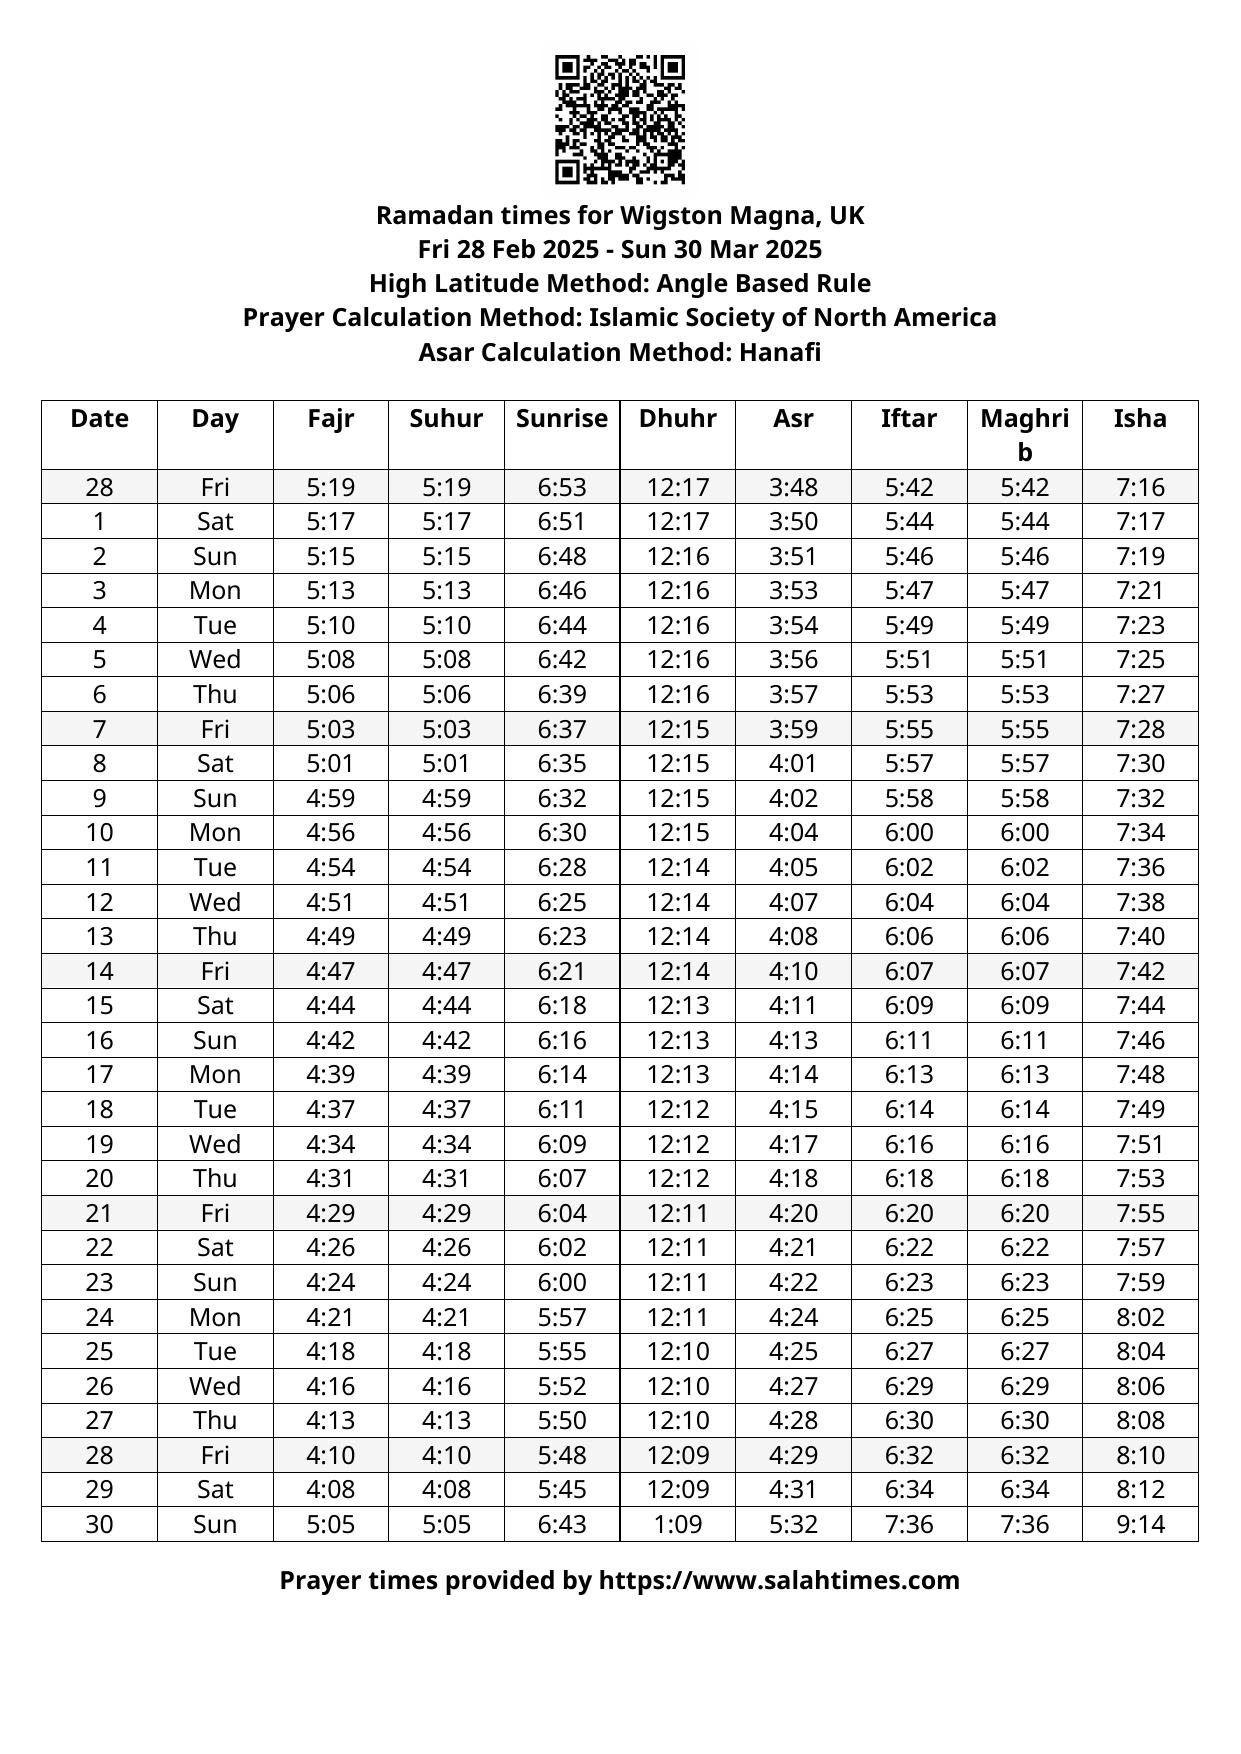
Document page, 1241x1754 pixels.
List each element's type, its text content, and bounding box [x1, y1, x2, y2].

table_cell 7:27 [1083, 677, 1198, 711]
table_cell 4:18 [274, 1334, 388, 1368]
table_cell 12:17 [621, 504, 735, 538]
table_cell 13 [42, 919, 157, 953]
table_cell 4:51 [274, 885, 388, 918]
table_cell 12:11 [621, 1265, 735, 1299]
table_cell 6:32 [505, 781, 619, 814]
table_cell 6:09 [852, 989, 967, 1022]
table_cell 12:14 [621, 850, 735, 884]
table_cell 4:16 [274, 1369, 388, 1402]
table_cell 12:11 [621, 1196, 735, 1229]
table_cell Fri [158, 954, 273, 987]
table_cell 7:57 [1083, 1231, 1198, 1264]
table_cell 12:16 [621, 539, 735, 572]
table_cell 4 [42, 608, 157, 642]
table_cell 12:16 [621, 677, 735, 711]
table_cell Thu [158, 1161, 273, 1195]
table_cell 7:30 [1083, 746, 1198, 780]
table_cell 4:02 [736, 781, 851, 814]
table_cell 6:23 [852, 1265, 967, 1299]
table_cell 5:48 [505, 1438, 619, 1472]
table_cell 7:51 [1083, 1127, 1198, 1160]
table_cell Sun [158, 1507, 273, 1541]
table_cell Thu [158, 677, 273, 711]
table_cell 4:21 [736, 1231, 851, 1264]
text High Latitude Method: Angle Based Rule [42, 266, 1198, 300]
table_cell 6:22 [852, 1231, 967, 1264]
table_cell 6:18 [852, 1161, 967, 1195]
table_cell 6:04 [852, 885, 967, 918]
table_cell 12:09 [621, 1438, 735, 1472]
table_cell 6:28 [505, 850, 619, 884]
table_header Sunrise [505, 401, 619, 469]
table_cell 4:05 [736, 850, 851, 884]
table_cell 4:13 [389, 1404, 504, 1437]
table_cell 5:53 [852, 677, 967, 711]
table_cell 4:10 [274, 1438, 388, 1472]
table_header Dhuhr [621, 401, 735, 469]
table_cell 5:53 [968, 677, 1082, 711]
table_cell 5:58 [852, 781, 967, 814]
table_cell 4:47 [274, 954, 388, 987]
table_cell 5:13 [274, 574, 388, 607]
table_cell 4:37 [274, 1092, 388, 1126]
table_cell 12:17 [621, 470, 735, 503]
table_cell 5:03 [274, 712, 388, 745]
table_cell 6:23 [505, 919, 619, 953]
table_cell 5:03 [389, 712, 504, 745]
table_cell 20 [42, 1161, 157, 1195]
table_header Fajr [274, 401, 388, 469]
table_cell 30 [42, 1507, 157, 1541]
table_cell 5 [42, 643, 157, 676]
table_cell 6:13 [852, 1058, 967, 1091]
table_cell 5:51 [968, 643, 1082, 676]
table_cell 6:23 [968, 1265, 1082, 1299]
table_cell 6:39 [505, 677, 619, 711]
table_cell 12:15 [621, 816, 735, 849]
table_cell 4:01 [736, 746, 851, 780]
table_cell 6:25 [505, 885, 619, 918]
table_cell 5:08 [274, 643, 388, 676]
table_cell 3:57 [736, 677, 851, 711]
table_cell Wed [158, 885, 273, 918]
table_cell 7:38 [1083, 885, 1198, 918]
table_cell 7:55 [1083, 1196, 1198, 1229]
table_cell 6:13 [968, 1058, 1082, 1091]
table_cell 5:46 [852, 539, 967, 572]
table_cell 6 [42, 677, 157, 711]
table_cell 5:50 [505, 1404, 619, 1437]
table_cell 6:30 [505, 816, 619, 849]
table_cell 6:00 [852, 816, 967, 849]
table_cell 4:34 [274, 1127, 388, 1160]
table_cell 6:51 [505, 504, 619, 538]
table_cell 5:44 [968, 504, 1082, 538]
table_cell 5:45 [505, 1473, 619, 1506]
table_cell 6:30 [968, 1404, 1082, 1437]
table_cell Sat [158, 746, 273, 780]
table_cell 4:24 [389, 1265, 504, 1299]
table_cell 6:22 [968, 1231, 1082, 1264]
table_cell 4:54 [274, 850, 388, 884]
table_cell 4:29 [736, 1438, 851, 1472]
table_cell 6:43 [505, 1507, 619, 1541]
table_cell 6:35 [505, 746, 619, 780]
table_cell 3:56 [736, 643, 851, 676]
table_cell 3:48 [736, 470, 851, 503]
table_cell 6:48 [505, 539, 619, 572]
table_cell 16 [42, 1023, 157, 1057]
table_cell 6:07 [968, 954, 1082, 987]
table_cell Wed [158, 1369, 273, 1402]
table_cell 4:18 [389, 1334, 504, 1368]
table_cell 4:24 [736, 1300, 851, 1333]
table_cell 4:59 [274, 781, 388, 814]
table_cell 8:02 [1083, 1300, 1198, 1333]
table_cell 6:27 [852, 1334, 967, 1368]
table_cell 4:10 [389, 1438, 504, 1472]
table_cell Wed [158, 643, 273, 676]
table_cell 6:16 [968, 1127, 1082, 1160]
table_cell 5:06 [389, 677, 504, 711]
table_cell 12:15 [621, 712, 735, 745]
table_cell 6:29 [852, 1369, 967, 1402]
table_cell 4:42 [274, 1023, 388, 1057]
table_cell 6:11 [852, 1023, 967, 1057]
table_cell 7:53 [1083, 1161, 1198, 1195]
table_cell 6:20 [968, 1196, 1082, 1229]
table_cell 4:16 [389, 1369, 504, 1402]
table_cell 6:34 [852, 1473, 967, 1506]
table_cell 5:10 [389, 608, 504, 642]
table_cell 4:21 [274, 1300, 388, 1333]
table_cell 5:57 [968, 746, 1082, 780]
table_cell 6:14 [852, 1092, 967, 1126]
table_cell 6:25 [852, 1300, 967, 1333]
table_cell Sat [158, 1473, 273, 1506]
table_cell 4:44 [274, 989, 388, 1022]
table_cell 7:28 [1083, 712, 1198, 745]
table_cell 5:47 [968, 574, 1082, 607]
table_cell 5:19 [389, 470, 504, 503]
table_header Day [158, 401, 273, 469]
table_cell 6:16 [852, 1127, 967, 1160]
table_cell Tue [158, 608, 273, 642]
table_cell 3:53 [736, 574, 851, 607]
table_cell 12 [42, 885, 157, 918]
table_cell 12:12 [621, 1127, 735, 1160]
table_cell 8:04 [1083, 1334, 1198, 1368]
table_cell 5:13 [389, 574, 504, 607]
text Fri 28 Feb 2025 - Sun 30 Mar 2025 [42, 232, 1198, 266]
table_cell 12:16 [621, 608, 735, 642]
table_cell 6:42 [505, 643, 619, 676]
table_cell 4:27 [736, 1369, 851, 1402]
table_cell 5:06 [274, 677, 388, 711]
table_cell 5:42 [852, 470, 967, 503]
table_cell 6:18 [505, 989, 619, 1022]
table_cell 6:20 [852, 1196, 967, 1229]
table_cell 6:25 [968, 1300, 1082, 1333]
table_cell 22 [42, 1231, 157, 1264]
table_cell 17 [42, 1058, 157, 1091]
table_header Suhur [389, 401, 504, 469]
table_cell 4:39 [274, 1058, 388, 1091]
table_cell 4:44 [389, 989, 504, 1022]
table_cell Thu [158, 1404, 273, 1437]
table_cell 4:59 [389, 781, 504, 814]
table_cell 6:27 [968, 1334, 1082, 1368]
table_cell 4:14 [736, 1058, 851, 1091]
table_cell 12:12 [621, 1161, 735, 1195]
table_cell 6:00 [505, 1265, 619, 1299]
text Prayer Calculation Method: Islamic Society of North America [42, 300, 1198, 334]
table_cell 3:50 [736, 504, 851, 538]
table_cell 12:15 [621, 781, 735, 814]
table_cell 3:54 [736, 608, 851, 642]
table_cell 14 [42, 954, 157, 987]
table_cell Wed [158, 1127, 273, 1160]
table_cell 6:29 [968, 1369, 1082, 1402]
table_cell 7:36 [852, 1507, 967, 1541]
table_header Maghrib [968, 401, 1082, 469]
table_cell 4:08 [274, 1473, 388, 1506]
table_cell Sat [158, 989, 273, 1022]
table_cell 6:34 [968, 1473, 1082, 1506]
table_cell 7:16 [1083, 470, 1198, 503]
table_cell 21 [42, 1196, 157, 1229]
table_cell 23 [42, 1265, 157, 1299]
text Asar Calculation Method: Hanafi [42, 334, 1198, 368]
table_cell Mon [158, 1058, 273, 1091]
table_cell 6:44 [505, 608, 619, 642]
table_cell 4:34 [389, 1127, 504, 1160]
picture [542, 41, 699, 198]
table_cell 6:14 [968, 1092, 1082, 1126]
table_cell 5:57 [505, 1300, 619, 1333]
table_cell 26 [42, 1369, 157, 1402]
table_cell 4:29 [274, 1196, 388, 1229]
table_cell 6:21 [505, 954, 619, 987]
table_cell 7:36 [1083, 850, 1198, 884]
table_cell 8:10 [1083, 1438, 1198, 1472]
table_cell Sat [158, 504, 273, 538]
table_cell 4:17 [736, 1127, 851, 1160]
table_cell Sun [158, 1265, 273, 1299]
table_cell Mon [158, 816, 273, 849]
table_cell 6:04 [968, 885, 1082, 918]
table_cell 29 [42, 1473, 157, 1506]
text Prayer times provided by https://www.salahtimes.com [42, 1563, 1198, 1597]
table_cell 4:37 [389, 1092, 504, 1126]
table_cell 7:25 [1083, 643, 1198, 676]
table_cell Tue [158, 1334, 273, 1368]
table_cell 4:51 [389, 885, 504, 918]
table_cell 4:28 [736, 1404, 851, 1437]
table_cell 3 [42, 574, 157, 607]
table_cell 5:01 [274, 746, 388, 780]
table_cell 7:46 [1083, 1023, 1198, 1057]
table_cell 4:56 [274, 816, 388, 849]
table_cell 18 [42, 1092, 157, 1126]
table_cell 12:10 [621, 1369, 735, 1402]
table_cell 4:49 [389, 919, 504, 953]
table_cell 4:49 [274, 919, 388, 953]
table_cell 4:56 [389, 816, 504, 849]
table_cell 12:13 [621, 1023, 735, 1057]
table_cell 10 [42, 816, 157, 849]
table_cell 5:49 [852, 608, 967, 642]
table_cell 9:14 [1083, 1507, 1198, 1541]
table_header Iftar [852, 401, 967, 469]
table_cell 7:42 [1083, 954, 1198, 987]
table_cell Mon [158, 574, 273, 607]
table_cell 6:16 [505, 1023, 619, 1057]
table_cell 8:08 [1083, 1404, 1198, 1437]
table_cell 19 [42, 1127, 157, 1160]
table_cell 4:25 [736, 1334, 851, 1368]
table_cell 6:02 [505, 1231, 619, 1264]
table_cell 6:18 [968, 1161, 1082, 1195]
table_cell Fri [158, 712, 273, 745]
table_cell 4:20 [736, 1196, 851, 1229]
table_cell 11 [42, 850, 157, 884]
table_cell 12:10 [621, 1404, 735, 1437]
table_cell 5:57 [852, 746, 967, 780]
table_cell 4:26 [389, 1231, 504, 1264]
table_cell 5:19 [274, 470, 388, 503]
table_cell 4:10 [736, 954, 851, 987]
table_cell 4:18 [736, 1161, 851, 1195]
table_cell 5:46 [968, 539, 1082, 572]
table_cell 5:55 [505, 1334, 619, 1368]
table_cell 25 [42, 1334, 157, 1368]
table_cell 12:11 [621, 1231, 735, 1264]
table_cell 12:16 [621, 643, 735, 676]
table_cell 7:36 [968, 1507, 1082, 1541]
table_cell 6:09 [968, 989, 1082, 1022]
table_cell 8:12 [1083, 1473, 1198, 1506]
table_cell 6:53 [505, 470, 619, 503]
table_cell 12:14 [621, 919, 735, 953]
table_cell 5:32 [736, 1507, 851, 1541]
table_cell 12:10 [621, 1334, 735, 1368]
table_cell 4:39 [389, 1058, 504, 1091]
table_cell 2 [42, 539, 157, 572]
table_cell 5:05 [389, 1507, 504, 1541]
table_cell 3:59 [736, 712, 851, 745]
table_cell 6:04 [505, 1196, 619, 1229]
table_cell Tue [158, 1092, 273, 1126]
table_cell 5:55 [968, 712, 1082, 745]
table_cell Mon [158, 1300, 273, 1333]
table_cell Fri [158, 1196, 273, 1229]
table_cell 5:08 [389, 643, 504, 676]
table_cell 7:40 [1083, 919, 1198, 953]
table_cell 7:21 [1083, 574, 1198, 607]
table_cell 7:34 [1083, 816, 1198, 849]
table_cell 5:01 [389, 746, 504, 780]
table_cell 8:06 [1083, 1369, 1198, 1402]
table_cell 12:13 [621, 989, 735, 1022]
table_cell 4:08 [389, 1473, 504, 1506]
table_cell 7:48 [1083, 1058, 1198, 1091]
table_cell 6:02 [852, 850, 967, 884]
table_cell 6:11 [968, 1023, 1082, 1057]
table_cell Sun [158, 1023, 273, 1057]
table_cell 5:17 [389, 504, 504, 538]
table_cell 6:09 [505, 1127, 619, 1160]
table_cell 6:32 [968, 1438, 1082, 1472]
table_cell 4:13 [274, 1404, 388, 1437]
table_cell 1 [42, 504, 157, 538]
table_header Isha [1083, 401, 1198, 469]
table_cell 4:15 [736, 1092, 851, 1126]
table_cell 6:14 [505, 1058, 619, 1091]
table_cell 12:15 [621, 746, 735, 780]
table_cell 6:11 [505, 1092, 619, 1126]
table_cell 5:47 [852, 574, 967, 607]
table_cell 5:17 [274, 504, 388, 538]
table_cell 7:23 [1083, 608, 1198, 642]
table_cell 5:10 [274, 608, 388, 642]
table_cell 4:08 [736, 919, 851, 953]
table_cell 1:09 [621, 1507, 735, 1541]
table_cell 6:00 [968, 816, 1082, 849]
table_cell 12:09 [621, 1473, 735, 1506]
table_cell 5:15 [274, 539, 388, 572]
table_cell Sun [158, 781, 273, 814]
table_cell 6:46 [505, 574, 619, 607]
table_cell 4:42 [389, 1023, 504, 1057]
table_cell 6:30 [852, 1404, 967, 1437]
table_cell 4:07 [736, 885, 851, 918]
table_cell 7:59 [1083, 1265, 1198, 1299]
table_cell 12:11 [621, 1300, 735, 1333]
table_cell 4:24 [274, 1265, 388, 1299]
table_cell 5:51 [852, 643, 967, 676]
table_cell 6:37 [505, 712, 619, 745]
table_cell Thu [158, 919, 273, 953]
table_cell 7:44 [1083, 989, 1198, 1022]
table_cell 28 [42, 470, 157, 503]
table_cell 27 [42, 1404, 157, 1437]
table_cell 4:21 [389, 1300, 504, 1333]
table_cell 6:02 [968, 850, 1082, 884]
table_cell 6:06 [852, 919, 967, 953]
table_cell 3:51 [736, 539, 851, 572]
table_cell 8 [42, 746, 157, 780]
table_cell Fri [158, 470, 273, 503]
table_cell 4:11 [736, 989, 851, 1022]
table_cell 4:26 [274, 1231, 388, 1264]
table_cell 4:13 [736, 1023, 851, 1057]
table_cell 4:31 [274, 1161, 388, 1195]
table_cell 12:14 [621, 954, 735, 987]
table_cell 4:22 [736, 1265, 851, 1299]
table_cell Fri [158, 1438, 273, 1472]
table_cell 7:49 [1083, 1092, 1198, 1126]
table_cell 24 [42, 1300, 157, 1333]
table_cell 6:07 [852, 954, 967, 987]
table_cell 5:49 [968, 608, 1082, 642]
table_cell 12:12 [621, 1092, 735, 1126]
table_cell 5:44 [852, 504, 967, 538]
table_cell 5:55 [852, 712, 967, 745]
table_cell 4:54 [389, 850, 504, 884]
table_cell 6:06 [968, 919, 1082, 953]
table_cell 6:07 [505, 1161, 619, 1195]
table_cell 5:42 [968, 470, 1082, 503]
table_cell 12:16 [621, 574, 735, 607]
table_cell 5:58 [968, 781, 1082, 814]
table_cell 15 [42, 989, 157, 1022]
table_cell 4:04 [736, 816, 851, 849]
table_cell 7:19 [1083, 539, 1198, 572]
table_cell 28 [42, 1438, 157, 1472]
table_cell 7:17 [1083, 504, 1198, 538]
table_cell 9 [42, 781, 157, 814]
table_cell 5:05 [274, 1507, 388, 1541]
table_cell 4:29 [389, 1196, 504, 1229]
table_cell Tue [158, 850, 273, 884]
table_cell 7:32 [1083, 781, 1198, 814]
table_cell 7 [42, 712, 157, 745]
text Ramadan times for Wigston Magna, UK [42, 198, 1198, 232]
table_cell 4:31 [736, 1473, 851, 1506]
table_cell 5:15 [389, 539, 504, 572]
table_cell Sat [158, 1231, 273, 1264]
table_cell 4:47 [389, 954, 504, 987]
table_cell 4:31 [389, 1161, 504, 1195]
table_cell 5:52 [505, 1369, 619, 1402]
table_cell 12:13 [621, 1058, 735, 1091]
table_header Date [42, 401, 157, 469]
table_cell 12:14 [621, 885, 735, 918]
table_cell Sun [158, 539, 273, 572]
table_header Asr [736, 401, 851, 469]
table_cell 6:32 [852, 1438, 967, 1472]
